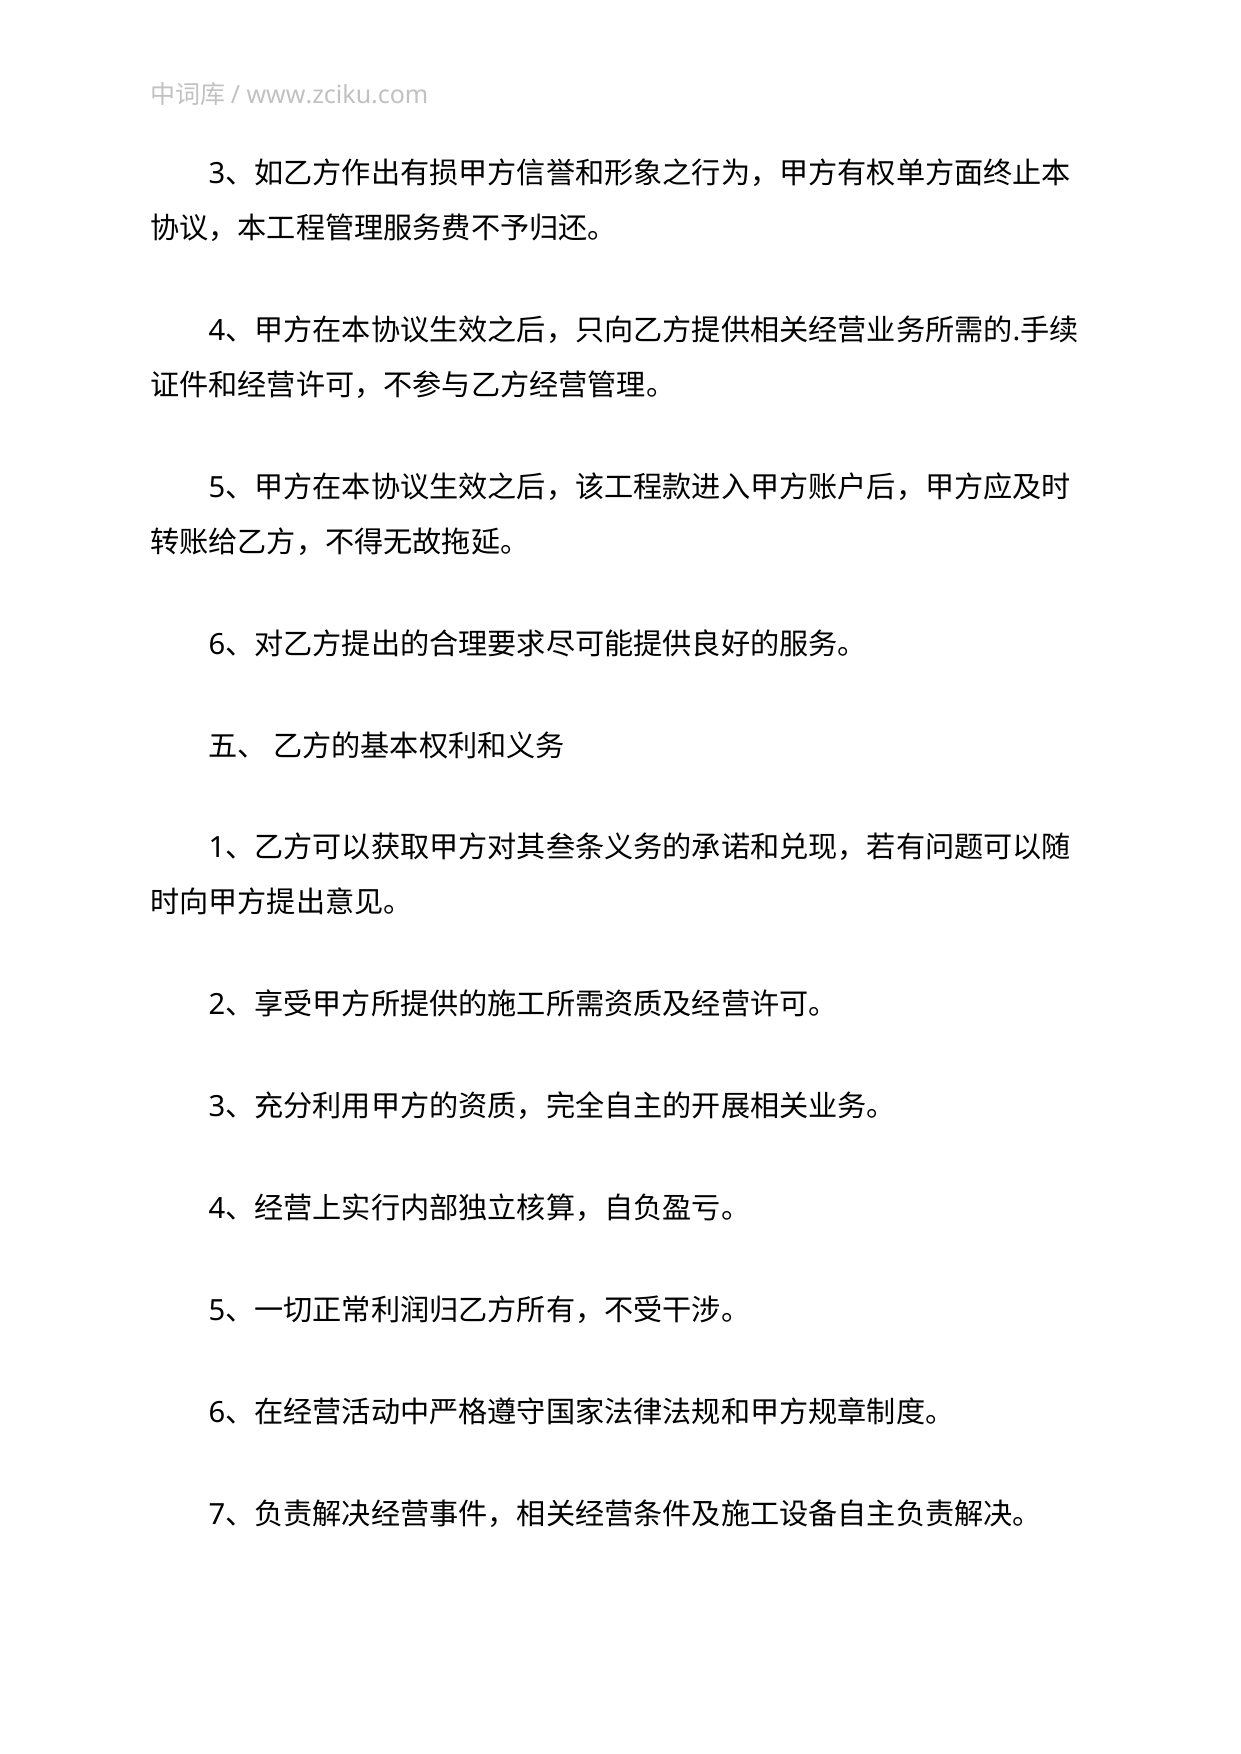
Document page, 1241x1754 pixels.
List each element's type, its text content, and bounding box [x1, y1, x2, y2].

text 4、经营上实行内部独立核算，自负盈亏。 [150, 1185, 1090, 1227]
text 2、享受甲方所提供的施工所需资质及经营许可。 [150, 981, 1090, 1023]
text 5、甲方在本协议生效之后，该工程款进入甲方账户后，甲方应及时转账给乙方，不得无故拖延。 [150, 463, 1090, 561]
text 4、甲方在本协议生效之后，只向乙方提供相关经营业务所需的.手续证件和经营许可，不参与乙方经营管理。 [150, 307, 1090, 404]
text 1、乙方可以获取甲方对其叁条义务的承诺和兑现，若有问题可以随时向甲方提出意见。 [150, 824, 1090, 921]
text 3、如乙方作出有损甲方信誉和形象之行为，甲方有权单方面终止本协议，本工程管理服务费不予归还。 [150, 150, 1090, 247]
text 5、一切正常利润归乙方所有，不受干涉。 [150, 1287, 1090, 1329]
text 7、负责解决经营事件，相关经营条件及施工设备自主负责解决。 [150, 1491, 1090, 1533]
text 6、在经营活动中严格遵守国家法律法规和甲方规章制度。 [150, 1389, 1090, 1431]
text 3、充分利用甲方的资质，完全自主的开展相关业务。 [150, 1083, 1090, 1125]
text 五、 乙方的基本权利和义务 [150, 722, 1090, 764]
text 6、对乙方提出的合理要求尽可能提供良好的服务。 [150, 620, 1090, 663]
